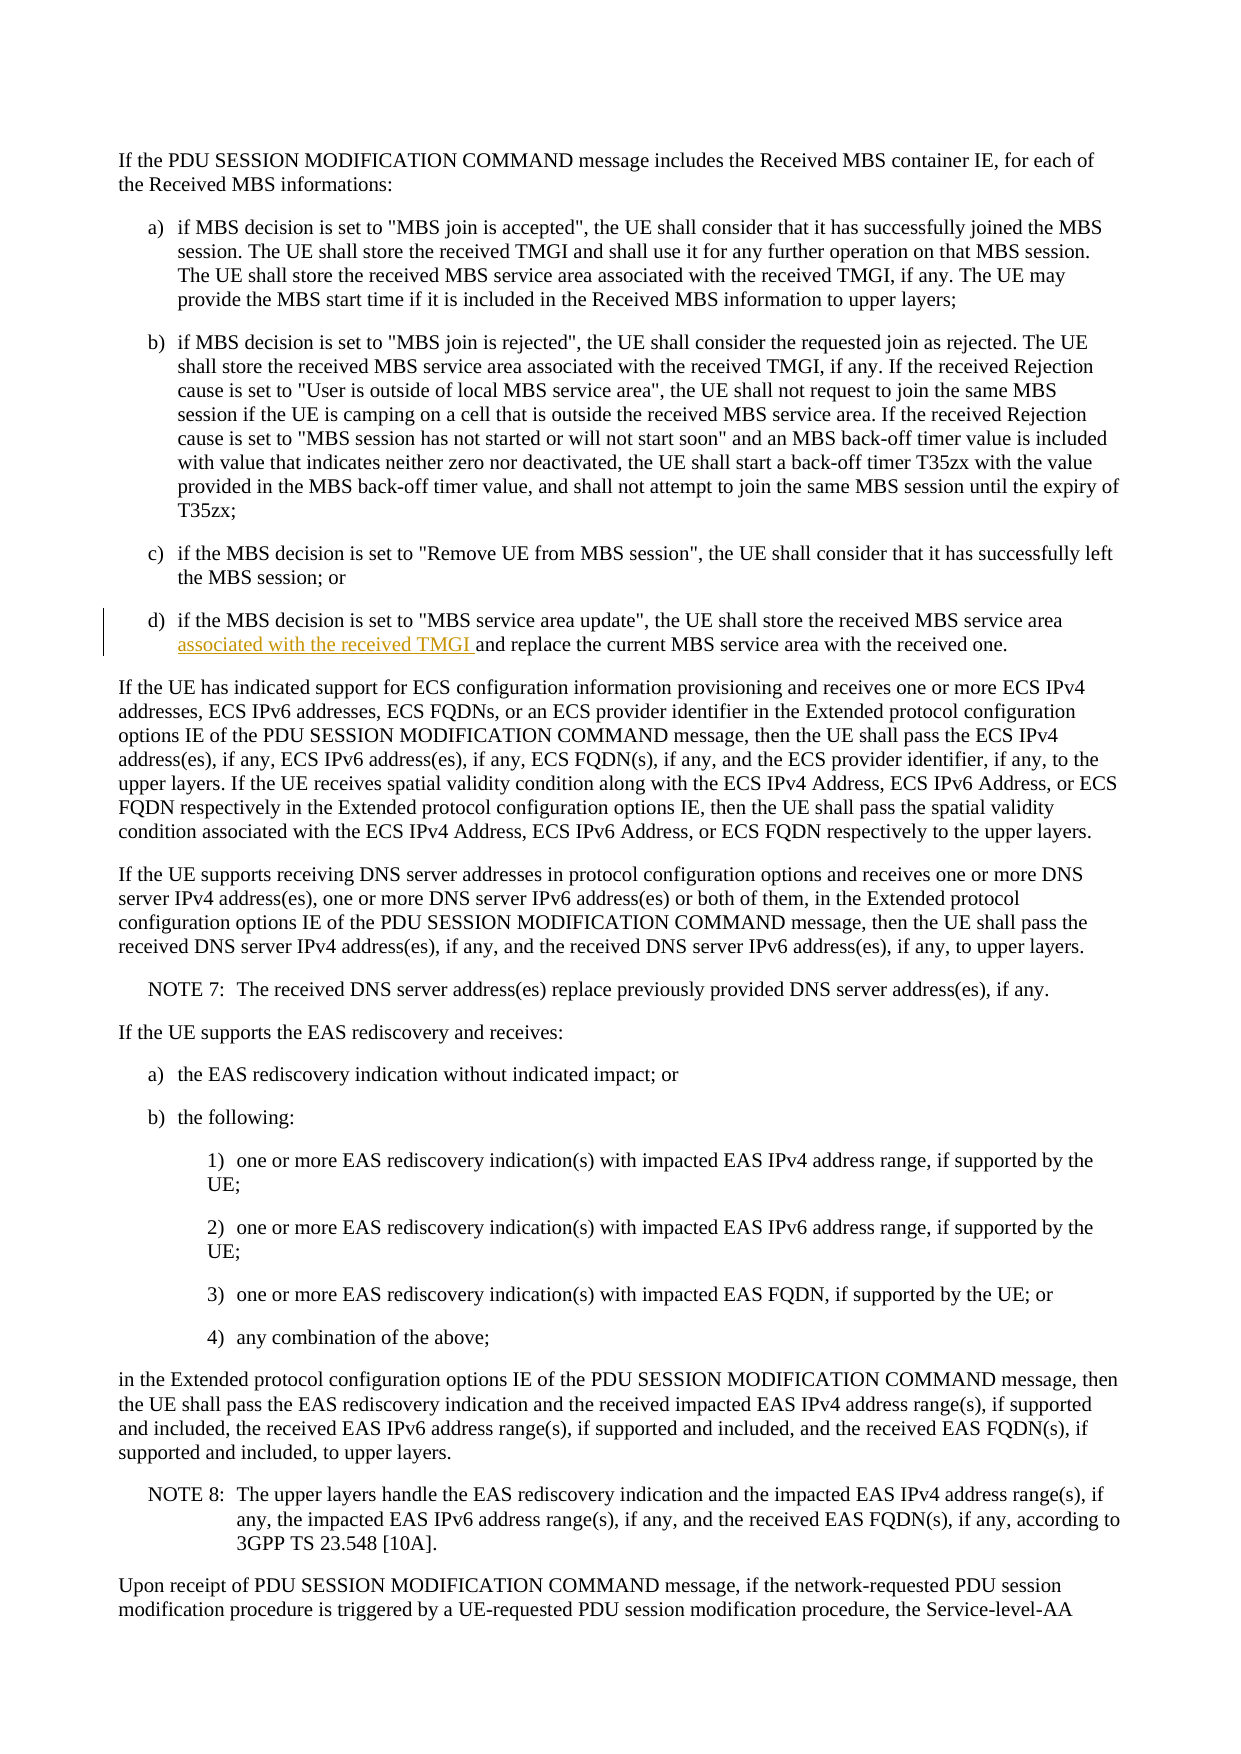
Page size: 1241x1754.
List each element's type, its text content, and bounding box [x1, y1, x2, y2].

text 3) one or more EAS rediscovery indication(s) with impacted EAS FQDN, if supported by the UE; or [207, 1282, 1122, 1306]
text in the Extended protocol configuration options IE of the PDU SESSION MODIFICATION COMMAND message, then the UE shall pass the EAS rediscovery indication and the received impacted EAS IPv4 address range(s), if supported and included, the received EAS IPv6 address range(s), if supported and included, and the received EAS FQDN(s), if supported and included, to upper layers. [118, 1367, 1122, 1464]
text 2) one or more EAS rediscovery indication(s) with impacted EAS IPv6 address range, if supported by the UE; [207, 1215, 1122, 1263]
text b) the following: [148, 1105, 1122, 1129]
text If the PDU SESSION MODIFICATION COMMAND message includes the Received MBS container IE, for each of the Received MBS informations: [118, 148, 1122, 196]
text a) the EAS rediscovery indication without indicated impact; or [148, 1062, 1122, 1086]
text d) if the MBS decision is set to "MBS service area update", the UE shall store the received MBS service area and replace the current MBS service area with the received one. [148, 608, 1122, 656]
text a) if MBS decision is set to "MBS join is accepted", the UE shall consider that it has successfully joined the MBS session. The UE shall store the received TMGI and shall use it for any further operation on that MBS session. The UE shall store the received MBS service area associated with the received TMGI, if any. The UE may provide the MBS start time if it is included in the Received MBS information to upper layers; [148, 214, 1122, 311]
text 4) any combination of the above; [207, 1324, 1122, 1349]
text If the UE has indicated support for ECS configuration information provisioning and receives one or more ECS IPv4 addresses, ECS IPv6 addresses, ECS FQDNs, or an ECS provider identifier in the Extended protocol configuration options IE of the PDU SESSION MODIFICATION COMMAND message, then the UE shall pass the ECS IPv4 address(es), if any, ECS IPv6 address(es), if any, ECS FQDN(s), if any, and the ECS provider identifier, if any, to the upper layers. If the UE receives spatial validity condition along with the ECS IPv4 Address, ECS IPv6 Address, or ECS FQDN respectively in the Extended protocol configuration options IE, then the UE shall pass the spatial validity condition associated with the ECS IPv4 Address, ECS IPv6 Address, or ECS FQDN respectively to the upper layers. [118, 674, 1122, 843]
text NOTE 7: The received DNS server address(es) replace previously provided DNS server address(es), if any. [148, 977, 1122, 1001]
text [118, 1573, 1122, 1621]
text 1) one or more EAS rediscovery indication(s) with impacted EAS IPv4 address range, if supported by the UE; [207, 1148, 1122, 1196]
text If the UE supports the EAS rediscovery and receives: [118, 1019, 1122, 1044]
text b) if MBS decision is set to "MBS join is rejected", the UE shall consider the requested join as rejected. The UE shall store the received MBS service area associated with the received TMGI, if any. If the received Rejection cause is set to "User is outside of local MBS service area", the UE shall not request to join the same MBS session if the UE is camping on a cell that is outside the received MBS service area. If the received Rejection cause is set to "MBS session has not started or will not start soon" and an MBS back-off timer value is included with value that indicates neither zero nor deactivated, the UE shall start a back-off timer T35zx with the value provided in the MBS back-off timer value, and shall not attempt to join the same MBS session until the expiry of T35zx; [148, 329, 1122, 522]
text If the UE supports receiving DNS server addresses in protocol configuration options and receives one or more DNS server IPv4 address(es), one or more DNS server IPv6 address(es) or both of them, in the Extended protocol configuration options IE of the PDU SESSION MODIFICATION COMMAND message, then the UE shall pass the received DNS server IPv4 address(es), if any, and the received DNS server IPv6 address(es), if any, to upper layers. [118, 862, 1122, 958]
text c) if the MBS decision is set to "Remove UE from MBS session", the UE shall consider that it has successfully left the MBS session; or [148, 541, 1122, 589]
text NOTE 8: The upper layers handle the EAS rediscovery indication and the impacted EAS IPv4 address range(s), if any, the impacted EAS IPv6 address range(s), if any, and the received EAS FQDN(s), if any, according to 3GPP TS 23.548 [10A]. [148, 1482, 1122, 1554]
